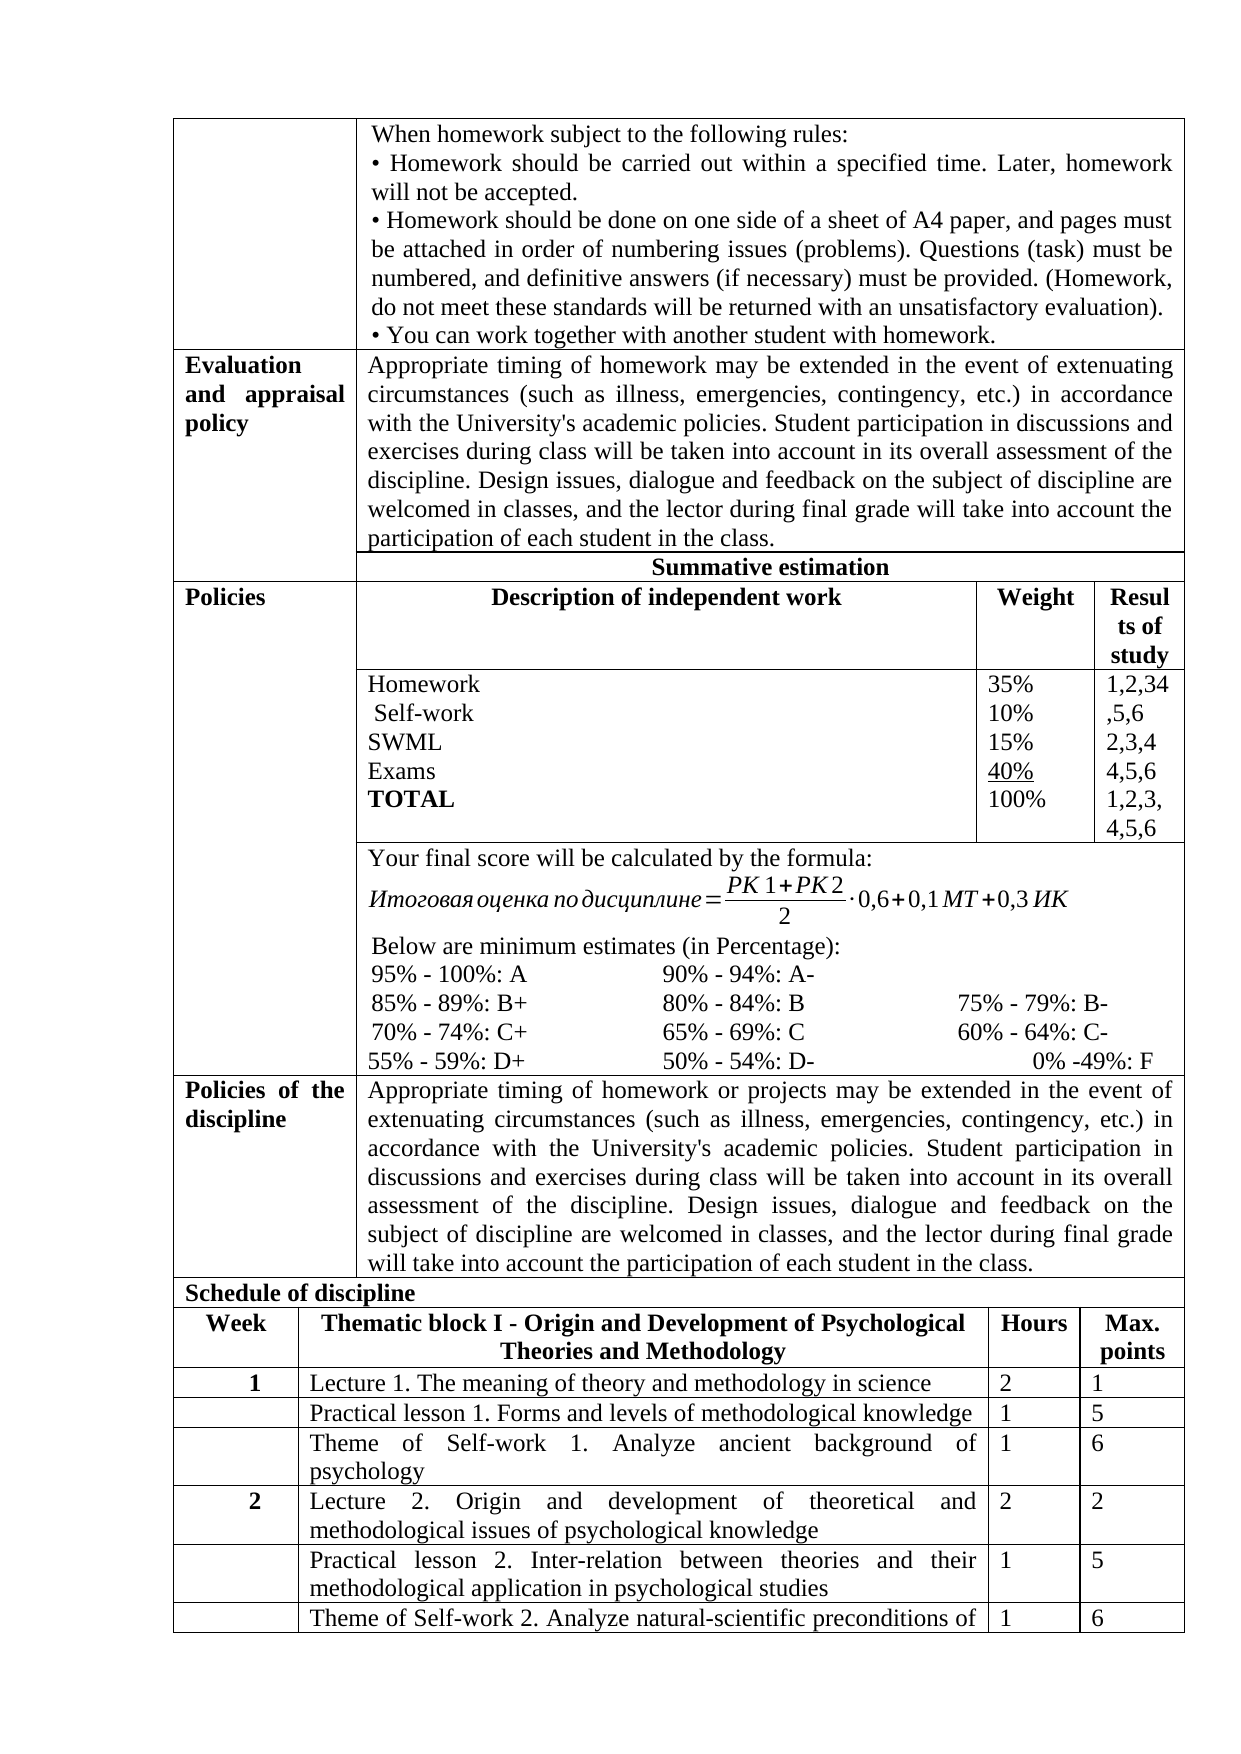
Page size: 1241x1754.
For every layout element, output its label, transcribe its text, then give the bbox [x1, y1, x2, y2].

table_cell Lecture 1. The meaning of theory and methodology in science [299, 1368, 988, 1397]
table_cell 5 [1081, 1398, 1184, 1427]
table_cell 1 [989, 1603, 1079, 1632]
table_cell 1 [989, 1545, 1079, 1602]
table_cell [174, 1428, 298, 1485]
table_cell Appropriate timing of homework may be extended in the event of extenuating circumstances (such as illness, emergencies, contingency, etc.) in accordance with the University's academic policies. Student participation in discussions and exercises during class will be taken into account in its overall assessment of the discipline. Design issues, dialogue and feedback on the subject of discipline are welcomed in classes, and the lector during final grade will take into account the participation of each student in the class. [357, 350, 1184, 551]
table_cell 6 [1081, 1603, 1184, 1632]
table_cell 1 [1081, 1368, 1184, 1397]
table_cell Evaluation and appraisal policy [174, 350, 356, 581]
table_cell [174, 1545, 298, 1602]
table_cell Description of independent work [357, 582, 976, 668]
table_cell [174, 1603, 298, 1632]
table_cell 6 [1081, 1428, 1184, 1485]
table_cell Theme of Self-work 1. Analyze ancient background of psychology [299, 1428, 988, 1485]
table_cell 2 [989, 1486, 1079, 1544]
table_cell 5 [1081, 1545, 1184, 1602]
table_cell 2 [989, 1368, 1079, 1397]
table_cell 2 [1081, 1486, 1184, 1544]
table_cell Your final score will be calculated by the formula: Below are minimum estimates (in Percentage): 95% - 100%: А 90% - 94%: А- 85% - 89%: В+ 80% - 84%: В 75% - 79%: В- 70% - 74%: С+ 65% - 69%: С 60% - 64%: С- 55% - 59%: D+ 50% - 54%: D- 0% -49%: F [357, 843, 1184, 1074]
table_cell 1 [989, 1398, 1079, 1427]
table_cell 1,2,34,5,6 2,3,4 4,5,6 1,2,3,4,5,6 [1095, 670, 1184, 842]
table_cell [174, 119, 356, 349]
table_cell Schedule of discipline [174, 1278, 1184, 1307]
table_cell Policies of the discipline [174, 1076, 356, 1277]
table_cell Practical lesson 1. Forms and levels of methodological knowledge [299, 1398, 988, 1427]
table_cell Summative estimation [357, 553, 1184, 581]
table_cell Max. points [1081, 1308, 1184, 1367]
table_cell 1 [174, 1368, 298, 1397]
table_cell 2 [174, 1486, 298, 1544]
table_cell Hours [989, 1308, 1079, 1367]
table_cell Practical lesson 2. Inter-relation between theories and their methodological application in psychological studies [299, 1545, 988, 1602]
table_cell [357, 119, 1184, 349]
table_cell [174, 1398, 298, 1427]
table_cell Weight [977, 582, 1094, 668]
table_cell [299, 1603, 988, 1632]
table_cell Results of study [1095, 582, 1184, 668]
table_cell 35% 10% 15% 40% 100% [977, 670, 1094, 842]
table_cell Lecture 2. Origin and development of theoretical and methodological issues of psychological knowledge [299, 1486, 988, 1544]
table_cell Week [174, 1308, 298, 1367]
table_cell Thematic block I - Origin and Development of Psychological Theories and Methodology [299, 1308, 988, 1367]
table_cell Appropriate timing of homework or projects may be extended in the event of extenuating circumstances (such as illness, emergencies, contingency, etc.) in accordance with the University's academic policies. Student participation in discussions and exercises during class will be taken into account in its overall assessment of the discipline. Design issues, dialogue and feedback on the subject of discipline are welcomed in classes, and the lector during final grade will take into account the participation of each student in the class. [357, 1076, 1184, 1277]
table_cell Homework Self-work SWML Exams TOTAL [357, 670, 976, 842]
table_cell Policies [174, 582, 356, 1074]
table_cell 1 [989, 1428, 1079, 1485]
